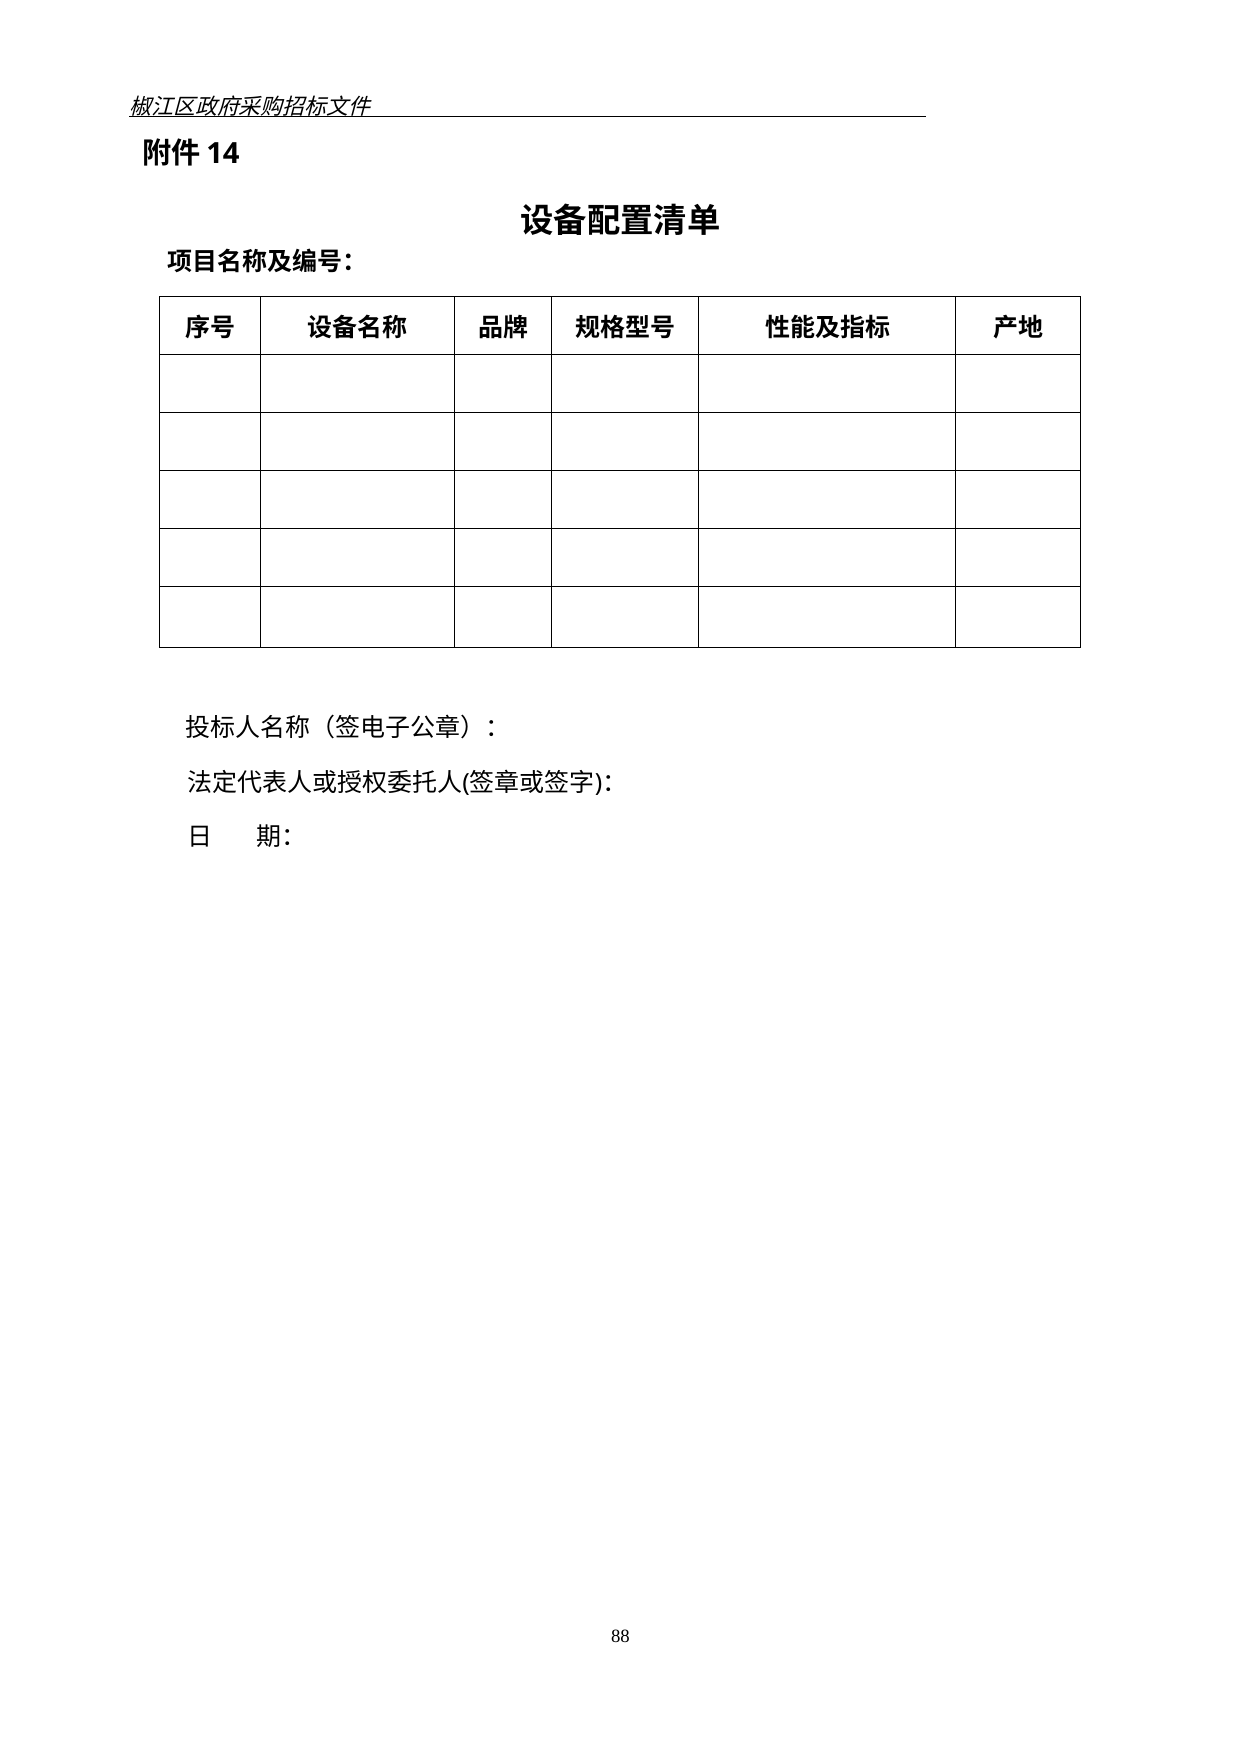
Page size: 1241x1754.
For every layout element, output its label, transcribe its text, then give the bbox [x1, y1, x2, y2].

table_cell [552, 355, 698, 412]
table_cell [552, 529, 698, 586]
table_header 规格型号 [552, 297, 698, 354]
table_cell [699, 529, 955, 586]
table_cell [455, 355, 551, 412]
table_cell [160, 355, 260, 412]
text 法定代表人或授权委托人(签章或签字)： [142, 762, 1098, 798]
table_cell [956, 471, 1080, 528]
table_header 产地 [956, 297, 1080, 354]
text 日 期： [142, 816, 1098, 853]
table_cell [261, 413, 454, 470]
table_cell [956, 355, 1080, 412]
table_header 性能及指标 [699, 297, 955, 354]
table_cell [699, 355, 955, 412]
table_cell [160, 413, 260, 470]
table_header 设备名称 [261, 297, 454, 354]
table_cell [552, 471, 698, 528]
table_header 品牌 [455, 297, 551, 354]
table_cell [699, 471, 955, 528]
table_cell [956, 413, 1080, 470]
text 投标人名称（签电子公章）： [186, 708, 1098, 744]
text 项目名称及编号： [142, 242, 1098, 278]
table_cell [160, 587, 260, 647]
table_cell [455, 413, 551, 470]
table_header 序号 [160, 297, 260, 354]
table_cell [956, 529, 1080, 586]
table_cell [261, 471, 454, 528]
table_cell [552, 413, 698, 470]
table_cell [261, 587, 454, 647]
table_cell [455, 471, 551, 528]
table_cell [455, 587, 551, 647]
table_cell [552, 587, 698, 647]
text 设备配置清单 [142, 193, 1098, 242]
table_cell [261, 529, 454, 586]
table_cell [160, 529, 260, 586]
table_cell [455, 529, 551, 586]
table_cell [261, 355, 454, 412]
text 附件14 [142, 130, 1098, 172]
table_cell [160, 471, 260, 528]
table_cell [956, 587, 1080, 647]
table_cell [699, 413, 955, 470]
table_cell [699, 587, 955, 647]
